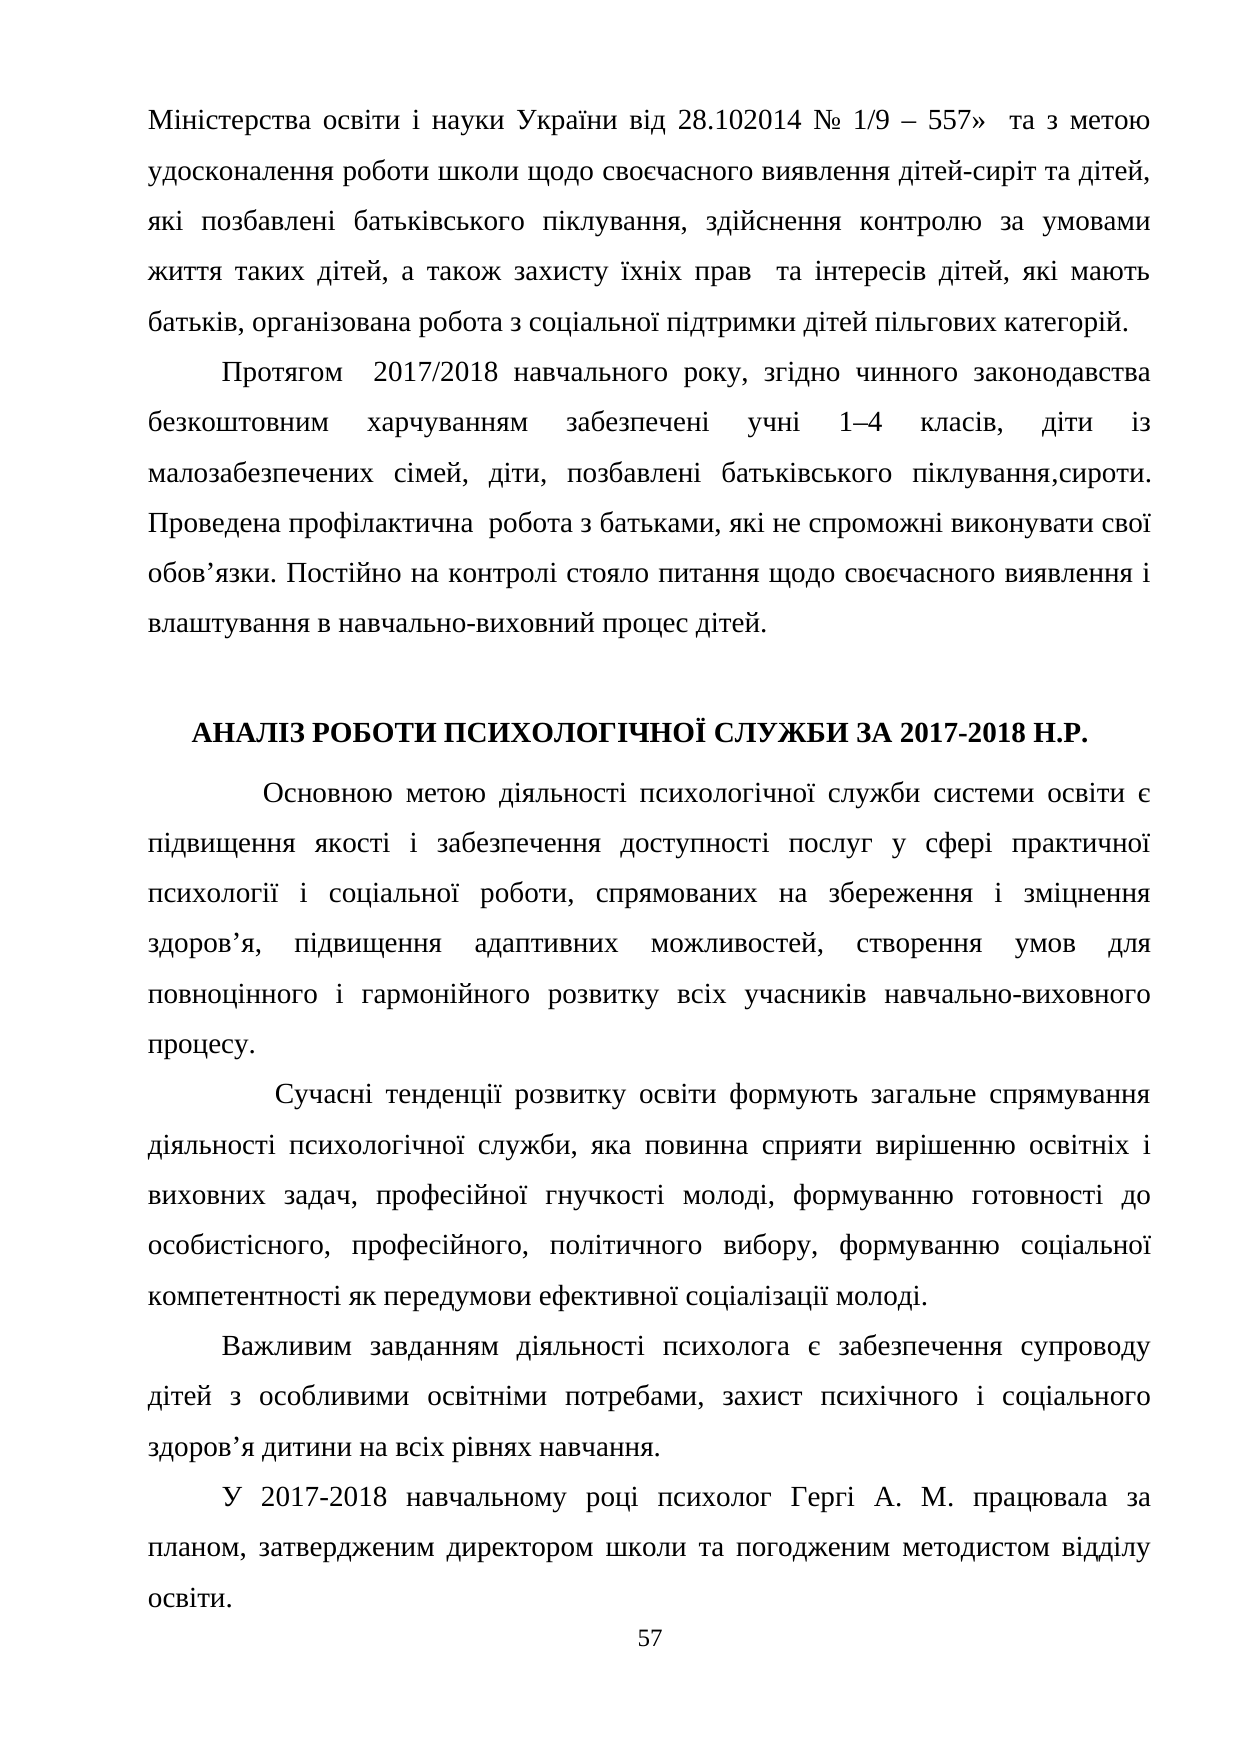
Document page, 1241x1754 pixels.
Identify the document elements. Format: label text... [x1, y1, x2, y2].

text Сучасні тенденції розвитку освіти формують загальне спрямування діяльності психологічної служби, яка повинна сприяти вирішенню освітніх і виховних задач, професійної гнучкості молоді, формуванню готовності до особистісного, професійного, політичного вибору, формуванню соціальної компетентності як передумови ефективної соціалізації молоді. [148, 1077, 1152, 1311]
text Важливим завданням діяльності психолога є забезпечення супроводу дітей з особливими освітніми потребами, захист психічного і соціального здоров’я дитини на всіх рівнях навчання. [148, 1328, 1152, 1462]
text Основною метою діяльності психологічної служби системи освіти є підвищення якості і забезпечення доступності послуг у сфері практичної психології і соціальної роботи, спрямованих на збереження і зміцнення здоров’я, підвищення адаптивних можливостей, створення умов для повноцінного і гармонійного розвитку всіх учасників навчально-виховного процесу. [148, 775, 1152, 1060]
text АНАЛІЗ РОБОТИ ПСИХОЛОГІЧНОЇ СЛУЖБИ ЗА 2017-2018 Н.Р. [148, 715, 1152, 749]
text У 2017-2018 навчальному році психолог Гергі А. М. працювала за планом, затвердженим директором школи та погодженим методистом відділу освіти. [148, 1479, 1152, 1613]
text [148, 102, 1152, 337]
text Протягом 2017/2018 навчального року, згідно чинного законодавства безкоштовним харчуванням забезпечені учні 1–4 класів, діти із малозабезпечених сімей, діти, позбавлені батьківського піклування,сироти. Проведена профілактична робота з батьками, які не спроможні виконувати свої обов’язки. Постійно на контролі стояло питання щодо своєчасного виявлення і влаштування в навчально-виховний процес дітей. [148, 354, 1152, 639]
